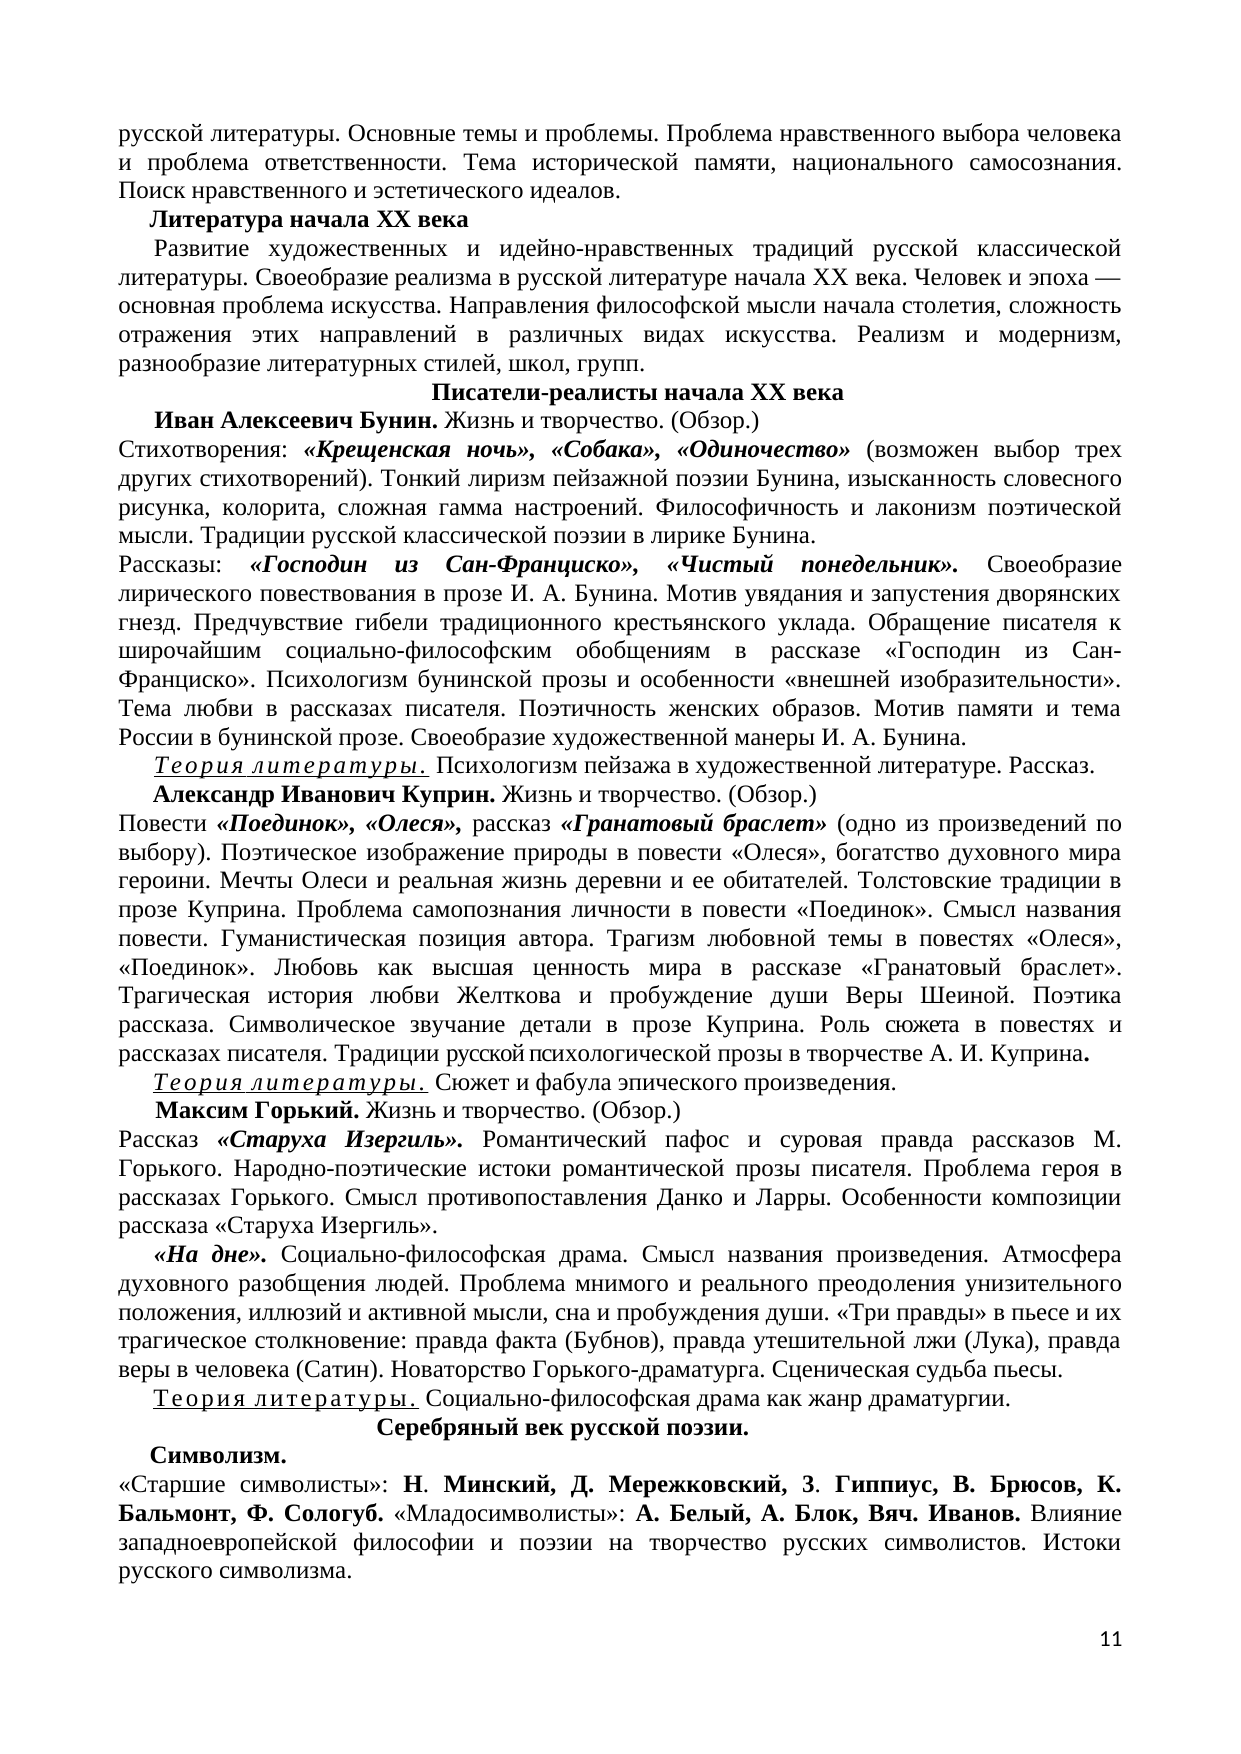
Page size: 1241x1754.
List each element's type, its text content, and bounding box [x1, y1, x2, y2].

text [118, 118, 1122, 204]
text «Старшие символисты»: Н. Минский, Д. Мережковский, 3. Гиппиус, В. Брюсов, К. Бальмонт, Ф. Сологуб. «Младосимволисты»: А. Белый, А. Блок, Вяч. Иванов. Влияние западноевропейской философии и поэзии на творчество русских символистов. Истоки русского символизма. [118, 1469, 1122, 1584]
text Серебряный век русской поэзии. [118, 1412, 1007, 1441]
text Теория литературы. Психологизм пейзажа в художественной литературе. Рассказ. [118, 751, 1122, 779]
text Писатели-реалисты начала XX века [118, 377, 1122, 406]
text Символизм. [118, 1441, 1007, 1469]
text Рассказ «Старуха Изергиль». Романтический пафос и суровая правда рассказов М. Горького. Народно-поэтические истоки романтической прозы писателя. Проблема героя в рассказах Горького. Смысл противопоставления Данко и Ларры. Особенности композиции рассказа «Старуха Изергиль». [118, 1124, 1122, 1239]
text Александр Иванович Куприн. Жизнь и творчество. (Обзор.) [118, 779, 1122, 808]
text Максим Горький. Жизнь и творчество. (Обзор.) [155, 1096, 1122, 1124]
text Стихотворения: «Крещенская ночь», «Собака», «Одиночество» (возможен выбор трех других стихотворений). Тонкий лиризм пейзажной поэзии Бунина, изысканность словесного рисунка, колорита, сложная гамма настроений. Философичность и лаконизм поэтической мысли. Традиции русской классической поэзии в лирике Бунина. [118, 434, 1122, 549]
text Рассказы: «Господин из Сан-Франциско», «Чистый понедельник». Своеобразие лирического повествования в прозе И. А. Бунина. Мотив увядания и запустения дворянских гнезд. Предчувствие гибели традиционного крестьянского уклада. Обращение писателя к широчайшим социально-философским обобщениям в рассказе «Господин из Сан-Франциско». Психологизм бунинской прозы и особенности «внешней изобразительности». Тема любви в рассказах писателя. Поэтичность женских образов. Мотив памяти и тема России в бунинской прозе. Своеобразие художественной манеры И. А. Бунина. [118, 549, 1122, 751]
text Развитие художественных и идейно-нравственных традиций русской классической литературы. Своеобразие реализма в русской литературе начала XX века. Человек и эпоха — основная проблема искусства. Направления философской мысли начала столетия, сложность отражения этих направлений в различных видах искусства. Реализм и модернизм, разнообразие литературных стилей, школ, групп. [118, 233, 1122, 377]
text Теория литературы. Социально-философская драма как жанр драматургии. [118, 1383, 1122, 1412]
text Теория литературы. Сюжет и фабула эпического произведения. [118, 1067, 1122, 1096]
text Иван Алексеевич Бунин. Жизнь и творчество. (Обзор.) [118, 406, 1122, 434]
text Повести «Поединок», «Олеся», рассказ «Гранатовый браслет» (одно из произведений по выбору). Поэтическое изображение природы в повести «Олеся», богатство духовного мира героини. Мечты Олеси и реальная жизнь деревни и ее обитателей. Толстовские традиции в прозе Куприна. Проблема самопознания личности в повести «Поединок». Смысл названия повести. Гуманистическая позиция автора. Трагизм любовной темы в повестях «Олеся», «Поединок». Любовь как высшая ценность мира в рассказе «Гранатовый браслет». Трагическая история любви Желткова и пробуждение души Веры Шеиной. Поэтика рассказа. Символическое звучание детали в прозе Куприна. Роль сюжета в повестях и рассказах писателя. Традиции русской психологической прозы в творчестве А. И. Куприна. [118, 808, 1122, 1067]
text «На дне». Социально-философская драма. Смысл названия произведения. Атмосфера духовного разобщения людей. Проблема мнимого и реального преодоления унизительного положения, иллюзий и активной мысли, сна и пробуждения души. «Три правды» в пьесе и их трагическое столкновение: правда факта (Бубнов), правда утешительной лжи (Лука), правда веры в человека (Сатин). Новаторство Горького-драматурга. Сценическая судьба пьесы. [118, 1239, 1122, 1383]
text Литература начала XX века [118, 204, 1122, 233]
